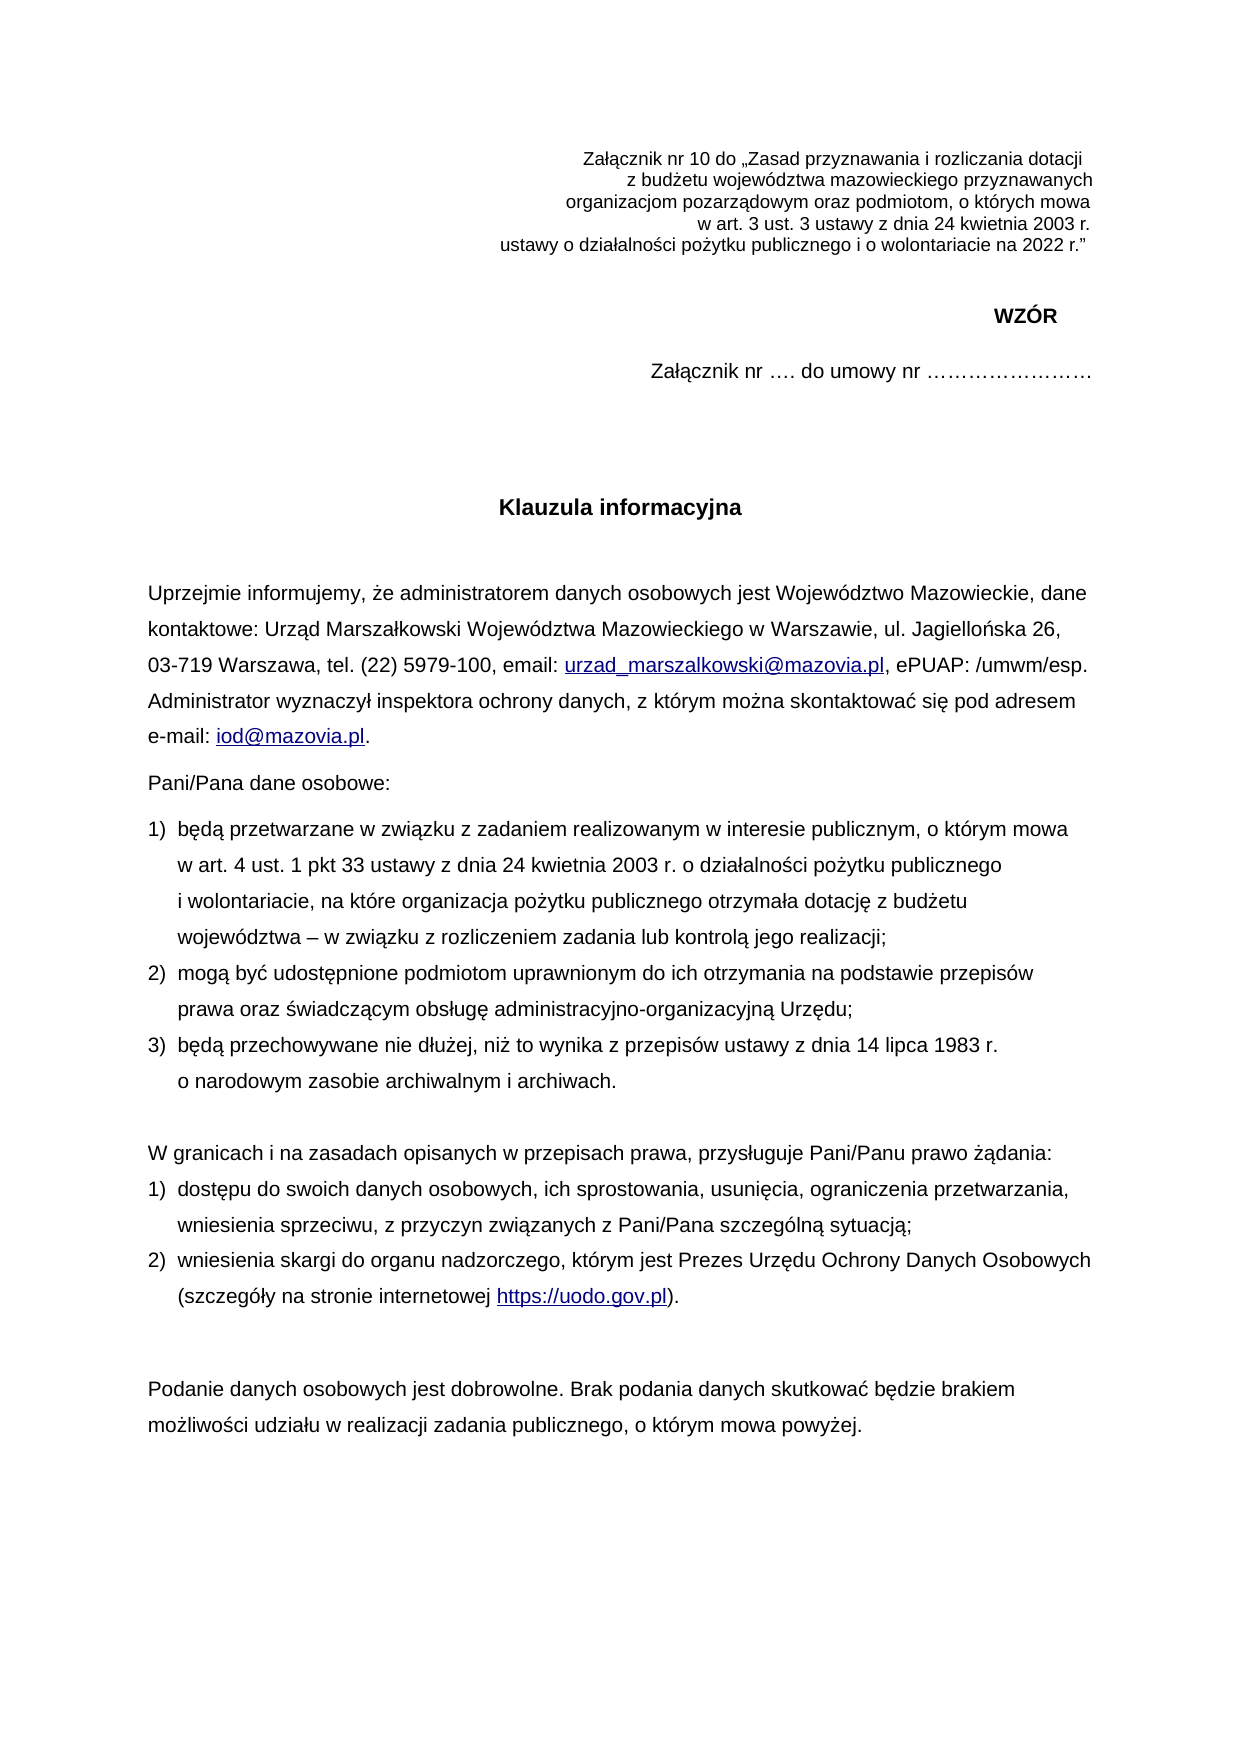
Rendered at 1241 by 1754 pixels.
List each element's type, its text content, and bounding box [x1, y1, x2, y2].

list dostępu do swoich danych osobowych, ich sprostowania, usunięcia, ograniczenia przetwarzania, wniesienia sprzeciwu, z przyczyn związanych z Pani/Pana szczególną sytuacją; [148, 1176, 1093, 1236]
text Załącznik nr 10 do „Zasad przyznawania i rozliczania dotacji z budżetu województwa mazowieckiego przyznawanych [148, 148, 1093, 191]
text Podanie danych osobowych jest dobrowolne. Brak podania danych skutkować będzie brakiem możliwości udziału w realizacji zadania publicznego, o którym mowa powyżej. [148, 1377, 1093, 1437]
text w art. 3 ust. 3 ustawy z dnia 24 kwietnia 2003 r. [664, 212, 1093, 234]
text W granicach i na zasadach opisanych w przepisach prawa, przysługuje Pani/Panu prawo żądania: [148, 1141, 1093, 1164]
list wniesienia skargi do organu nadzorczego, którym jest Prezes Urzędu Ochrony Danych Osobowych (szczegóły na stronie internetowej https://uodo.gov.pl). [148, 1248, 1093, 1308]
text Uprzejmie informujemy, że administratorem danych osobowych jest Województwo Mazowieckie, dane kontaktowe: Urząd Marszałkowski Województwa Mazowieckiego w Warszawie, ul. Jagiellońska 26, 03-719 Warszawa, tel. (22) 5979-100, email: urzad_marszalkowski@mazovia.pl, ePUAP: /umwm/esp. Administrator wyznaczył inspektora ochrony danych, z którym można skontaktować się pod adresem e-mail: iod@mazovia.pl. [148, 581, 1093, 748]
subtitle Klauzula informacyjna [148, 494, 1093, 520]
text organizacjom pozarządowym oraz podmiotom, o których mowa [443, 191, 1093, 212]
list mogą być udostępnione podmiotom uprawnionym do ich otrzymania na podstawie przepisów prawa oraz świadczącym obsługę administracyjno-organizacyjną Urzędu; [148, 961, 1093, 1021]
list będą przechowywane nie dłużej, niż to wynika z przepisów ustawy z dnia 14 lipca 1983 r. o narodowym zasobie archiwalnym i archiwach. [148, 1033, 1093, 1093]
list będą przetwarzane w związku z zadaniem realizowanym w interesie publicznym, o którym mowa w art. 4 ust. 1 pkt 33 ustawy z dnia 24 kwietnia 2003 r. o działalności pożytku publicznego i wolontariacie, na które organizacja pożytku publicznego otrzymała dotację z budżetu województwa – w związku z rozliczeniem zadania lub kontrolą jego realizacji; [148, 817, 1093, 949]
title WZÓR [959, 304, 1093, 328]
subtitle Załącznik nr …. do umowy nr …………………… [148, 359, 1093, 383]
text Pani/Pana dane osobowe: [148, 771, 1093, 795]
text ustawy o działalności pożytku publicznego i o wolontariacie na 2022 r.” [369, 234, 1093, 255]
